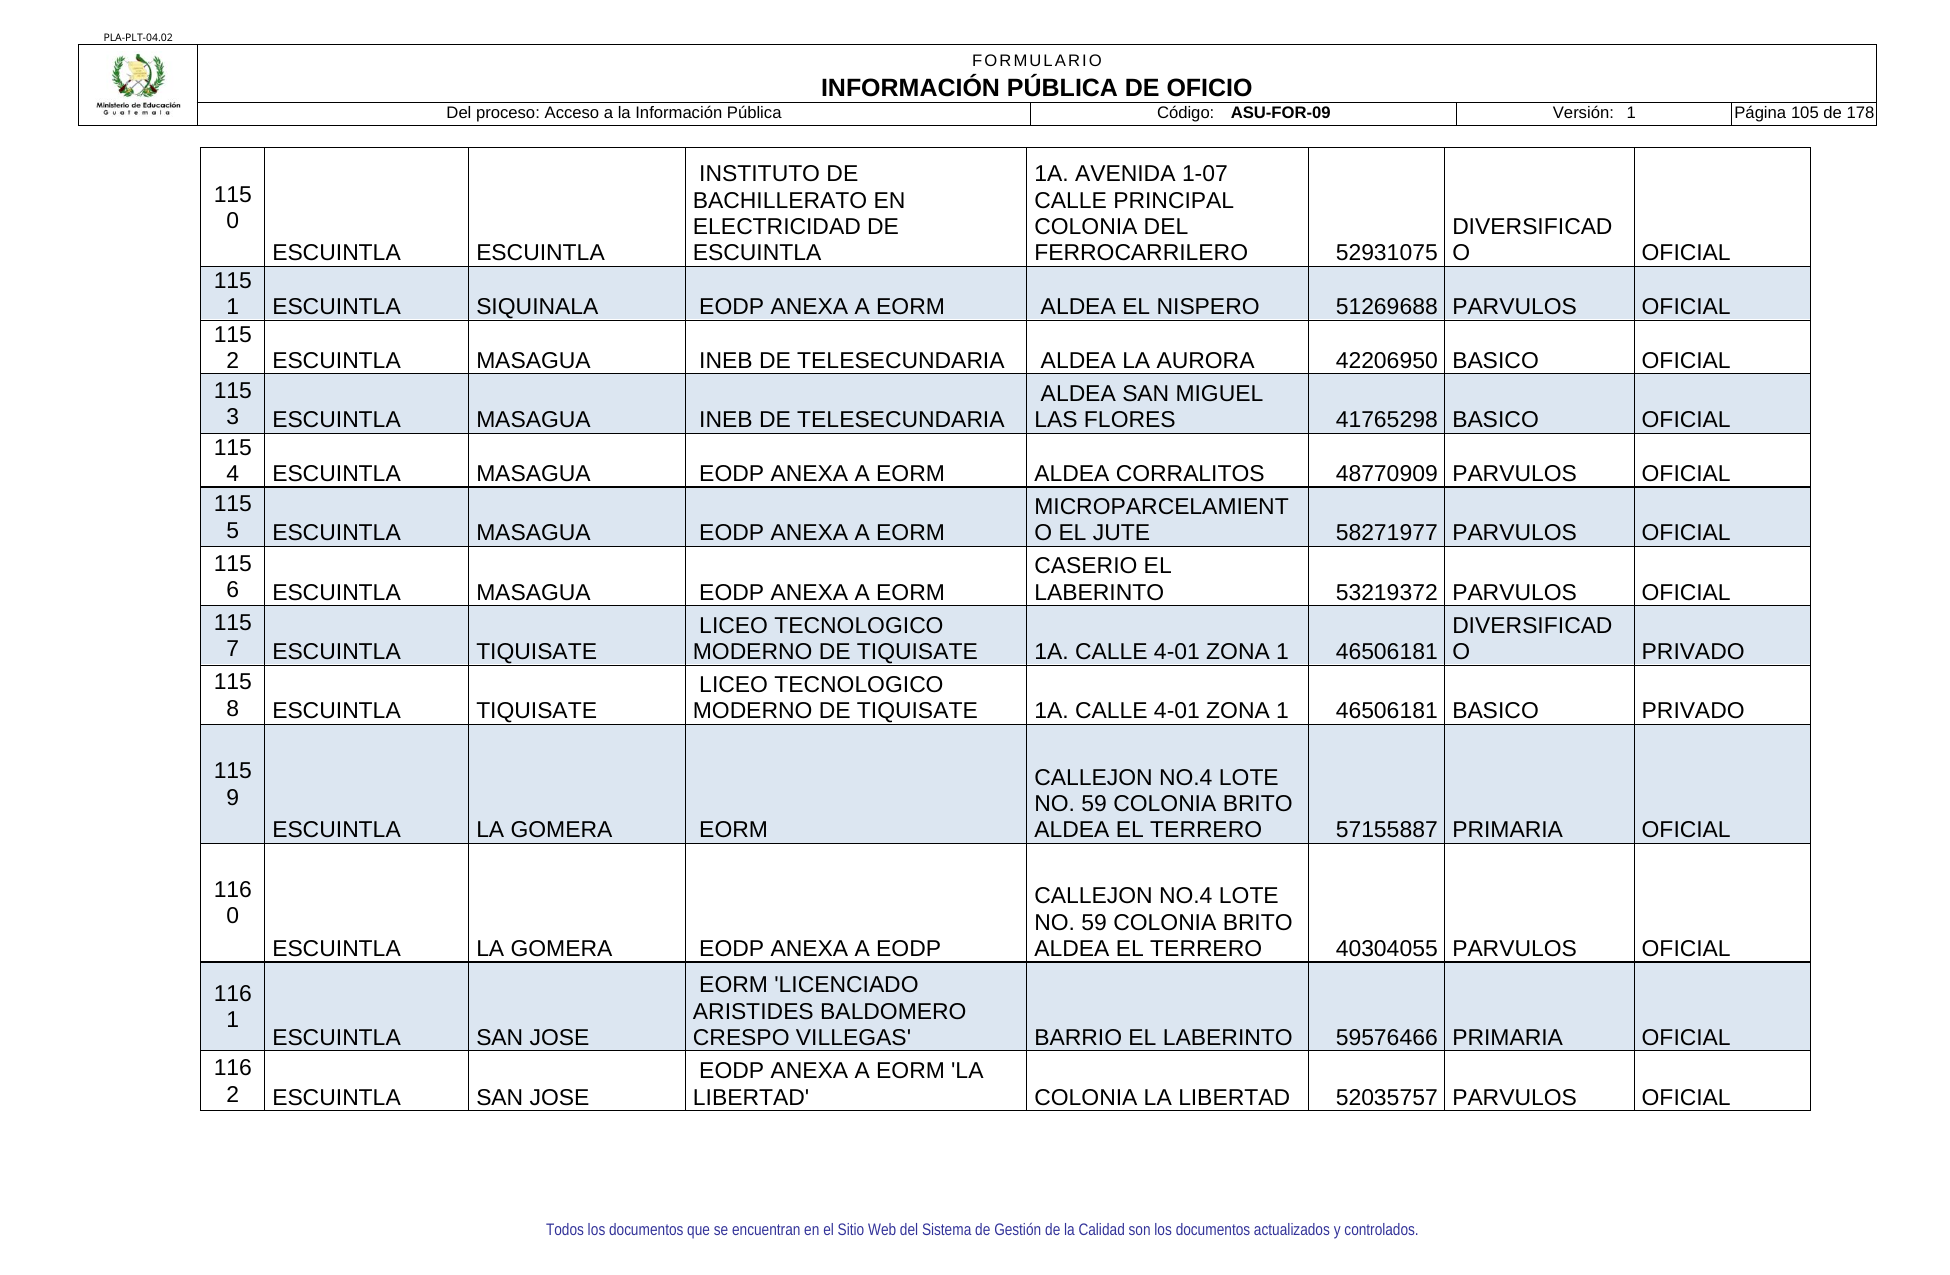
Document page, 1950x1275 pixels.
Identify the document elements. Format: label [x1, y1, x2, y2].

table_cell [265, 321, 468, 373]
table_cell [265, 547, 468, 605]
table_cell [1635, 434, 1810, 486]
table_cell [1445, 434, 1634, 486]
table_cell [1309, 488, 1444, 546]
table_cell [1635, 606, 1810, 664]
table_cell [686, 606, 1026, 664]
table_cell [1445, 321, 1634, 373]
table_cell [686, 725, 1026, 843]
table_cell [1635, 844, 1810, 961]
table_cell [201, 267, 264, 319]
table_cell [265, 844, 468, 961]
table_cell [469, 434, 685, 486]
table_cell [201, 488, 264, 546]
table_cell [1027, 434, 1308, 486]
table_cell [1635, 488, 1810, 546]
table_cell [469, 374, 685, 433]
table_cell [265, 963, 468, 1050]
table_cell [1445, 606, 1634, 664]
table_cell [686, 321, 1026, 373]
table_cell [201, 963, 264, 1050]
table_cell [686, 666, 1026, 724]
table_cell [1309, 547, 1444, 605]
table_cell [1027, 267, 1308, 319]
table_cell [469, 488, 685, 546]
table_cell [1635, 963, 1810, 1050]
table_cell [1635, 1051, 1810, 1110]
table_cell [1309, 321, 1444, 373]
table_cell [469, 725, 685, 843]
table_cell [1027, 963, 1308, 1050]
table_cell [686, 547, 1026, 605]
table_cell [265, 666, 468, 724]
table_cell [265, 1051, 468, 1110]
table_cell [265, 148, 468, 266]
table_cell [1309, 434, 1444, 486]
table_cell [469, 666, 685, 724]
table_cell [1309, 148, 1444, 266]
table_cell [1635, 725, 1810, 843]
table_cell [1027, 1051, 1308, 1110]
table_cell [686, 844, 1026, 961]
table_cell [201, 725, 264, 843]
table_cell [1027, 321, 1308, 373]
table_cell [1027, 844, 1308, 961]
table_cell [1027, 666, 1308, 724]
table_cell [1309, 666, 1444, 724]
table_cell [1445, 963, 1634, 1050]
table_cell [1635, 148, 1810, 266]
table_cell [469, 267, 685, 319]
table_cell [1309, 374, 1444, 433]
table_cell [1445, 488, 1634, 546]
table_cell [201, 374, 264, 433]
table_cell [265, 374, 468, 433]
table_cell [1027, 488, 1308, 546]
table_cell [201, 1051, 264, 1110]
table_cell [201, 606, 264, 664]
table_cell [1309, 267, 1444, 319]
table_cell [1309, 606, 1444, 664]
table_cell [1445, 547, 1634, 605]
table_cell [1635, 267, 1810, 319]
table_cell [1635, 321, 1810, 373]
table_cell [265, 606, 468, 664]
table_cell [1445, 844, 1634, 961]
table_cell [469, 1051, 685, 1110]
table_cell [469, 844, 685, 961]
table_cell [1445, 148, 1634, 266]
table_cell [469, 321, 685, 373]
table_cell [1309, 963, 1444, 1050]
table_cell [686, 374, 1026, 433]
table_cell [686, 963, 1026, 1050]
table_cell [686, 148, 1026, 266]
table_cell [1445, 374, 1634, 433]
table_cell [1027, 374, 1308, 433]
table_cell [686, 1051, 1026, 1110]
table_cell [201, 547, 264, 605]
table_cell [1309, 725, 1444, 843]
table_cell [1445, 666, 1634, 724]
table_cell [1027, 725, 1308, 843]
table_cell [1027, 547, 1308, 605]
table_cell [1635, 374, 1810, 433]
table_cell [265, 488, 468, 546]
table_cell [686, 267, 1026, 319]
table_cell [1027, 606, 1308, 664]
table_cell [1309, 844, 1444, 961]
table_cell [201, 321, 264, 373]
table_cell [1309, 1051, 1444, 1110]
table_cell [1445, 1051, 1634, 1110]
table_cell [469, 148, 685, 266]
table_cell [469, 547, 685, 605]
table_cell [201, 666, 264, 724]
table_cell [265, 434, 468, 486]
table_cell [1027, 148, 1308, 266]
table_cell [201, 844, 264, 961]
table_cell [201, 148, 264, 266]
picture [95, 51, 181, 117]
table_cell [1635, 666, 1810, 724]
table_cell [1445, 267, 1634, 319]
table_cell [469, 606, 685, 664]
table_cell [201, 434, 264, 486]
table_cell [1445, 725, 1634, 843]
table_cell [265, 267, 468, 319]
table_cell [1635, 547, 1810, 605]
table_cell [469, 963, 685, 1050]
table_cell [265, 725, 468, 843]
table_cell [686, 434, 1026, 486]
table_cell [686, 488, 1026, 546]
